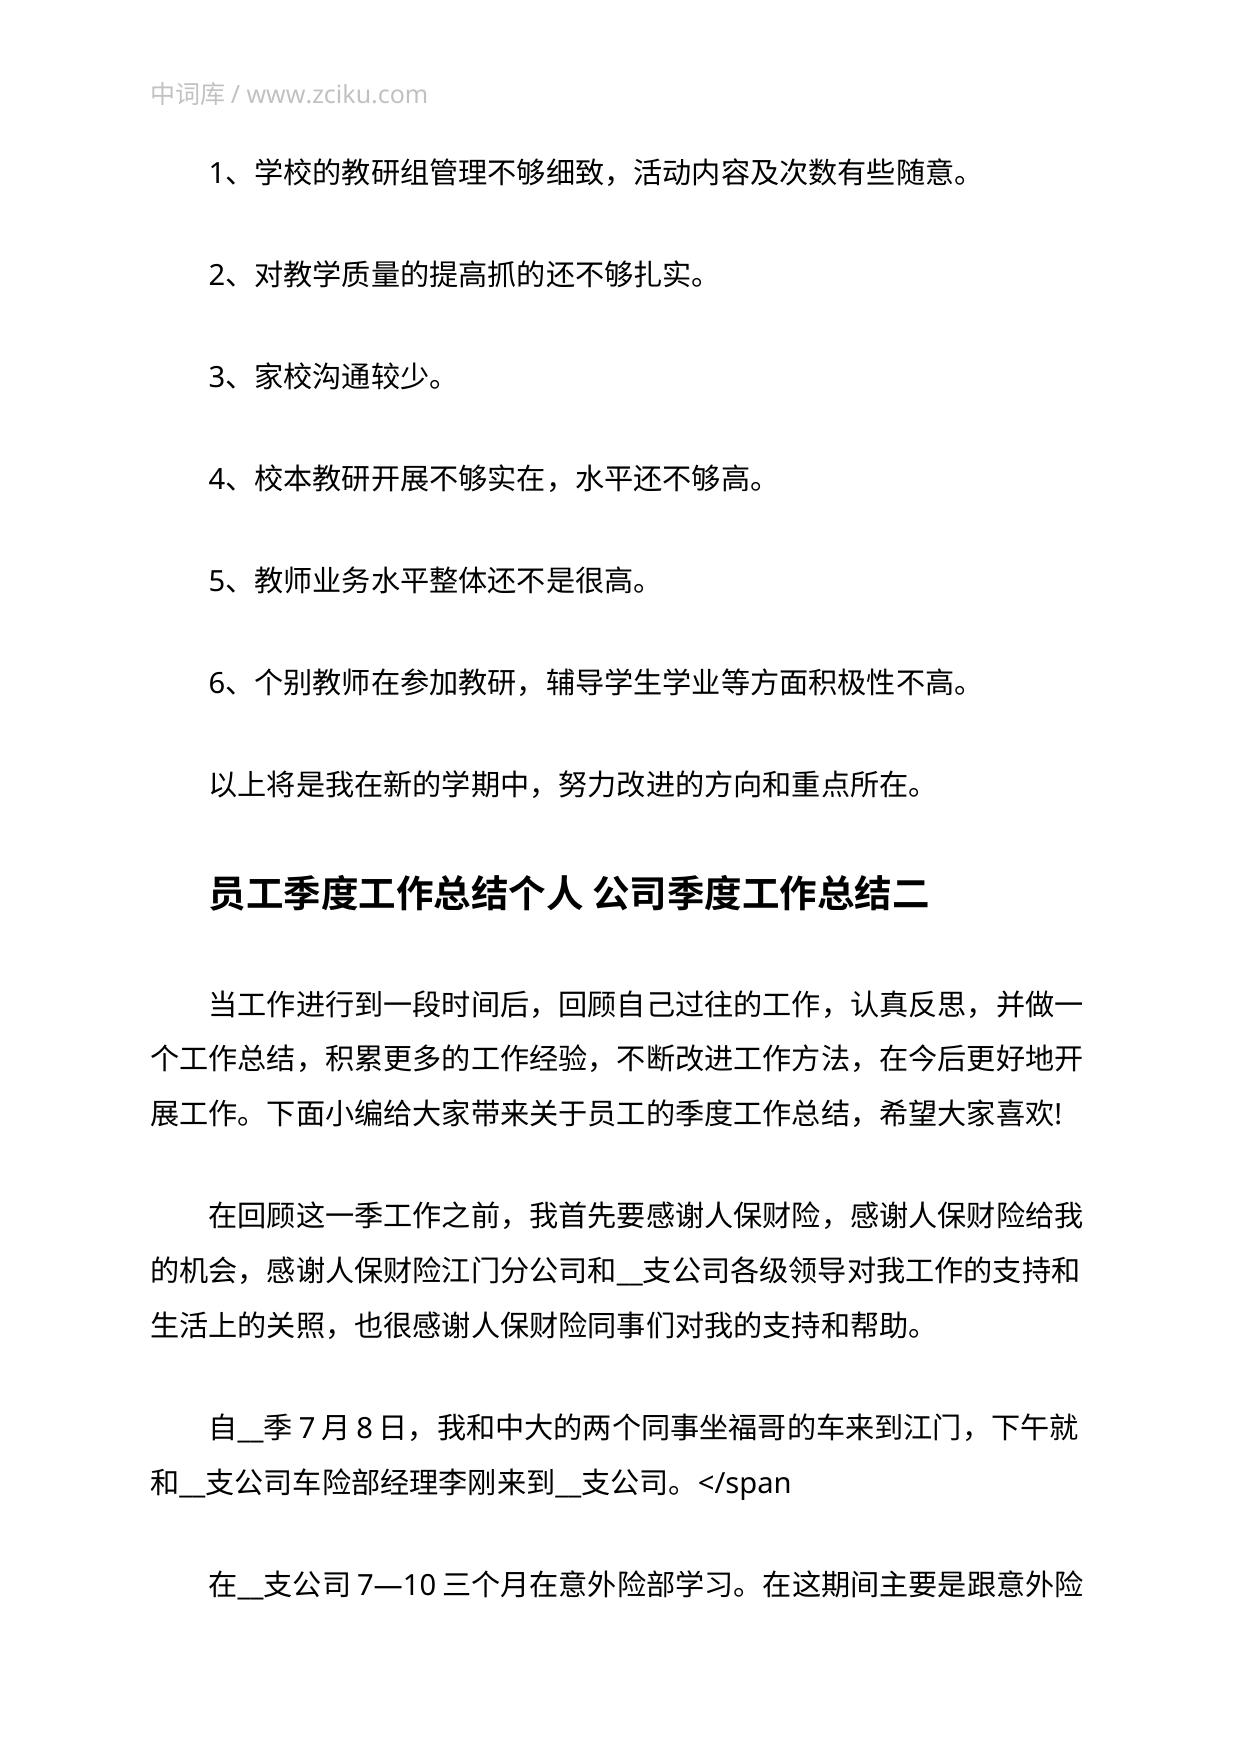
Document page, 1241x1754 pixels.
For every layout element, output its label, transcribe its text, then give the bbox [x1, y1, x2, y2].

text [150, 1561, 1090, 1604]
text 在回顾这一季工作之前，我首先要感谢人保财险，感谢人保财险给我的机会，感谢人保财险江门分公司和__支公司各级领导对我工作的支持和生活上的关照，也很感谢人保财险同事们对我的支持和帮助。 [150, 1193, 1090, 1345]
text 6、个别教师在参加教研，辅导学生学业等方面积极性不高。 [150, 660, 1090, 702]
text 员工季度工作总结个人 公司季度工作总结二 [150, 864, 1090, 918]
text 1、学校的教研组管理不够细致，活动内容及次数有些随意。 [150, 150, 1090, 192]
text 5、教师业务水平整体还不是很高。 [150, 558, 1090, 600]
text 自__季7月8日，我和中大的两个同事坐福哥的车来到江门，下午就和__支公司车险部经理李刚来到__支公司。</span [150, 1404, 1090, 1502]
text 2、对教学质量的提高抓的还不够扎实。 [150, 252, 1090, 294]
text 以上将是我在新的学期中，努力改进的方向和重点所在。 [150, 762, 1090, 804]
text 3、家校沟通较少。 [150, 354, 1090, 396]
text 4、校本教研开展不够实在，水平还不够高。 [150, 456, 1090, 498]
text 当工作进行到一段时间后，回顾自己过往的工作，认真反思，并做一个工作总结，积累更多的工作经验，不断改进工作方法，在今后更好地开展工作。下面小编给大家带来关于员工的季度工作总结，希望大家喜欢! [150, 981, 1090, 1133]
